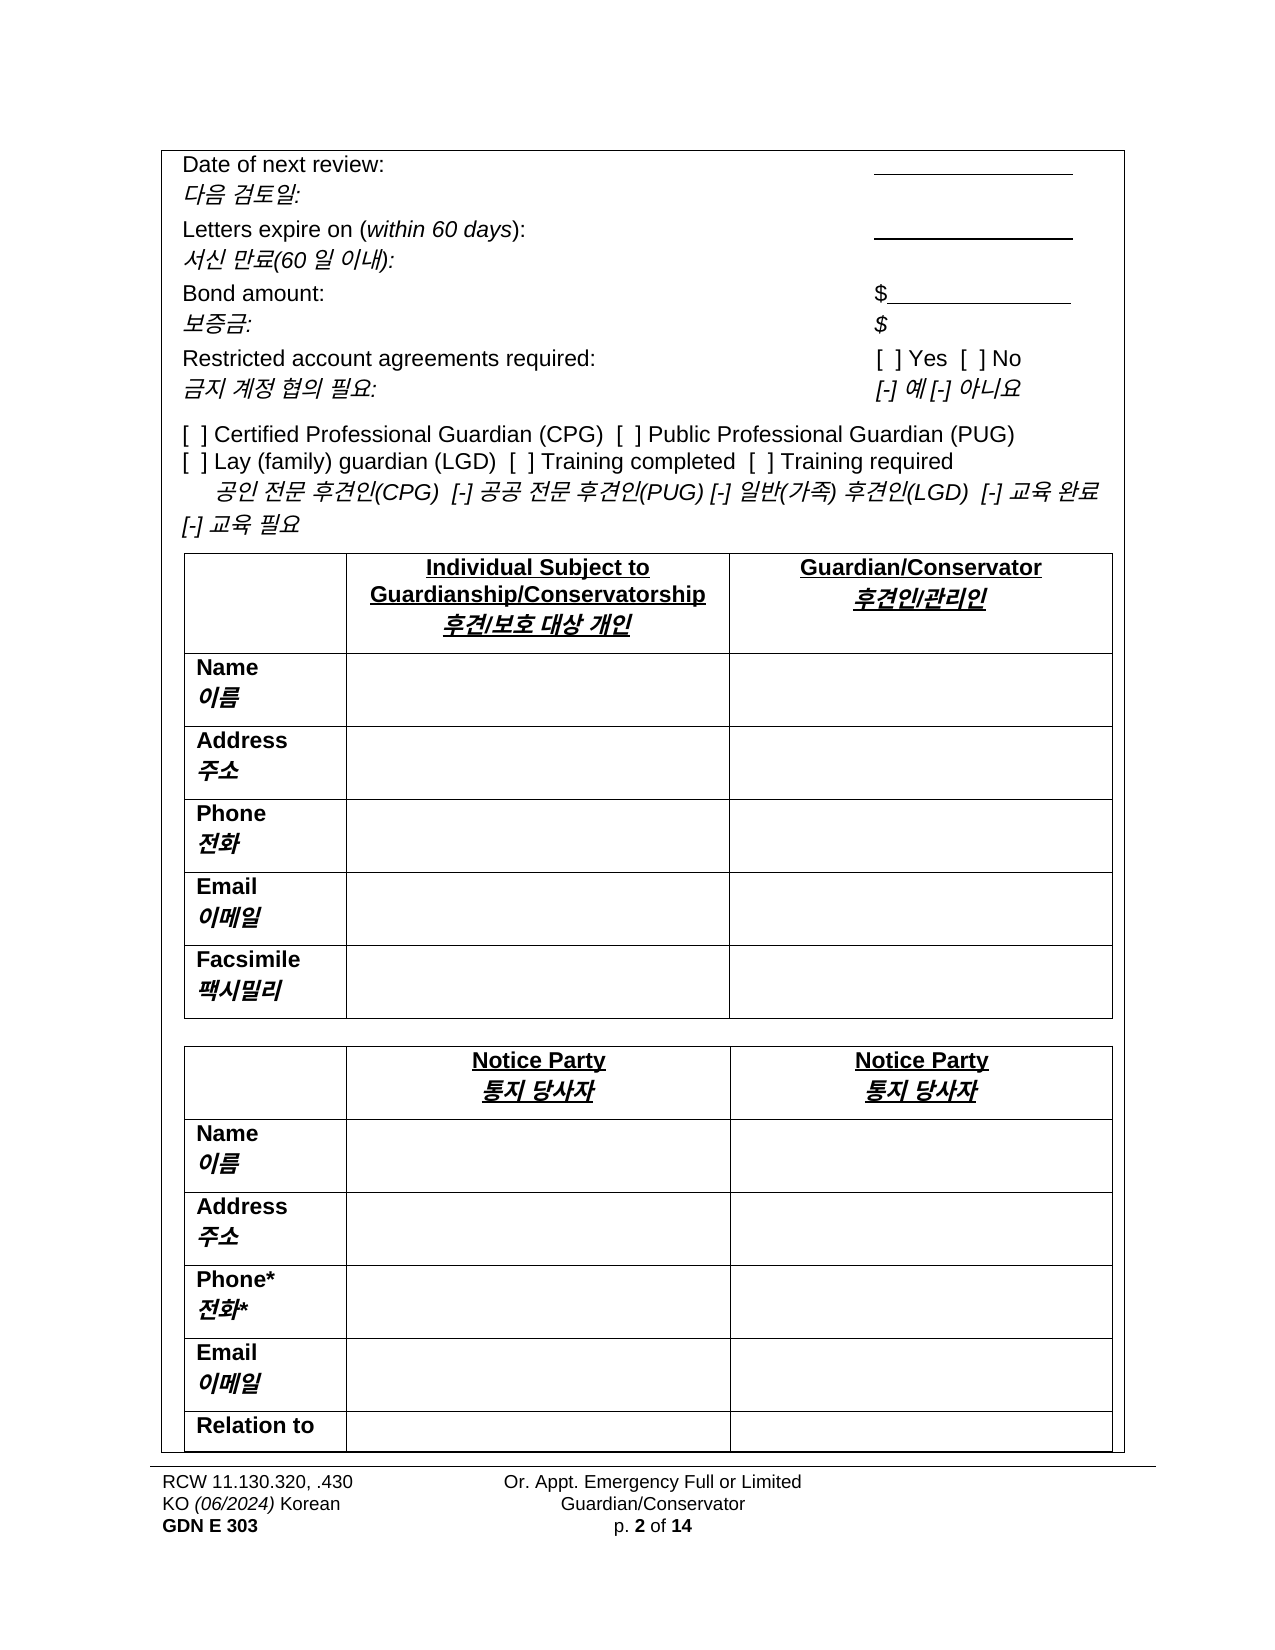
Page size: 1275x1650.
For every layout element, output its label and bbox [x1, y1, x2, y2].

table_header [162, 151, 1124, 1452]
